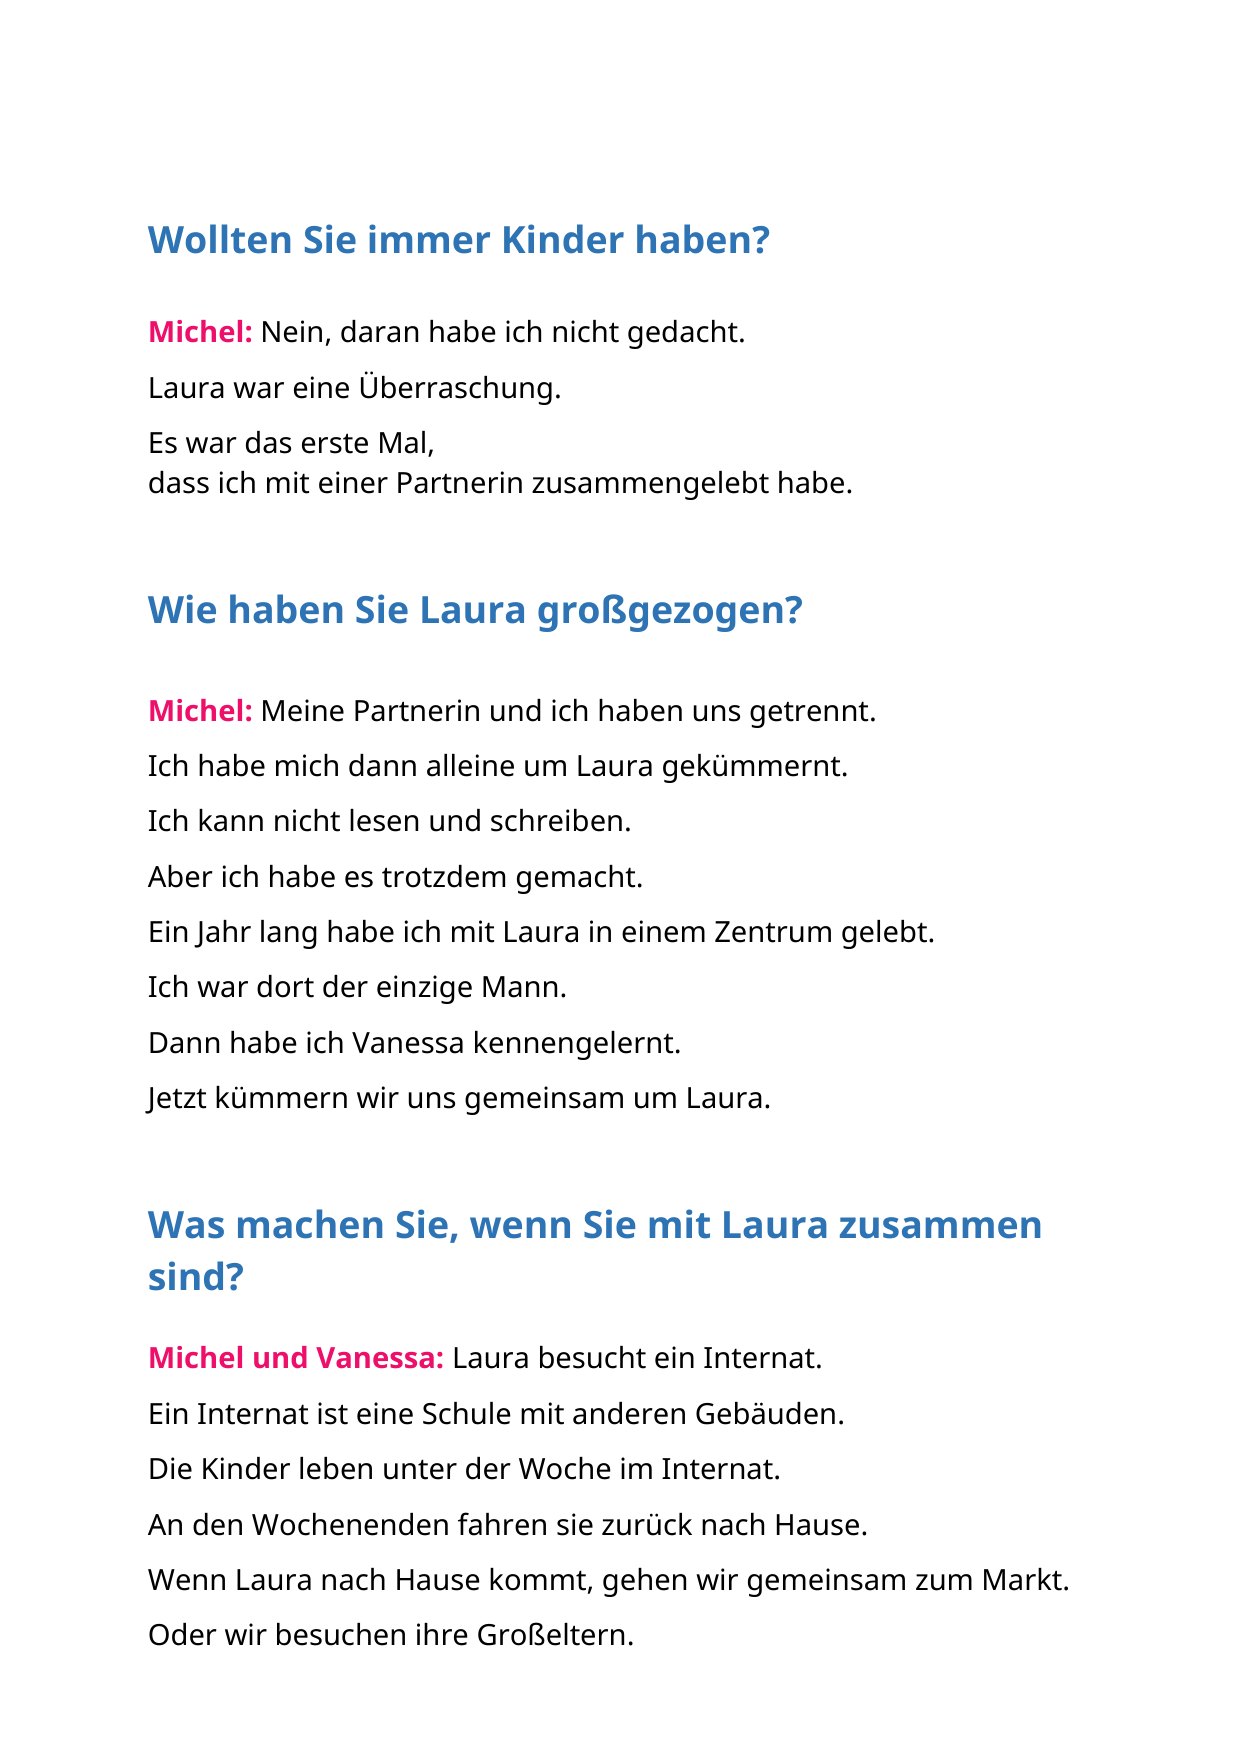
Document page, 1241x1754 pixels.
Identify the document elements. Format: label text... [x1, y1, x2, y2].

text Michel: Nein, daran habe ich nicht gedacht. [148, 312, 1122, 351]
text Ein Jahr lang habe ich mit Laura in einem Zentrum gelebt. [148, 911, 1122, 951]
text Michel: Meine Partnerin und ich haben uns getrennt. [148, 690, 1122, 730]
text Wenn Laura nach Hause kommt, gehen wir gemeinsam zum Markt. [148, 1559, 1122, 1599]
text Dann habe ich Vanessa kennengelernt. [148, 1022, 1122, 1062]
text Jetzt kümmern wir uns gemeinsam um Laura. [148, 1077, 1122, 1117]
text Ich habe mich dann alleine um Laura gekümmernt. [148, 745, 1122, 785]
text Es war das erste Mal, dass ich mit einer Partnerin zusammengelebt habe. [148, 422, 1122, 502]
text Aber ich habe es trotzdem gemacht. [148, 856, 1122, 896]
subtitle Wie haben Sie Laura großgezogen? [148, 584, 1122, 635]
text Ich war dort der einzige Mann. [148, 967, 1122, 1006]
text Oder wir besuchen ihre Großeltern. [148, 1614, 1122, 1654]
text Laura war eine Überraschung. [148, 367, 1122, 407]
text An den Wochenenden fahren sie zurück nach Hause. [148, 1504, 1122, 1543]
text Ich kann nicht lesen und schreiben. [148, 801, 1122, 840]
text Die Kinder leben unter der Woche im Internat. [148, 1448, 1122, 1488]
subtitle Wollten Sie immer Kinder haben? [148, 214, 1122, 265]
subtitle Was machen Sie, wenn Sie mit Laura zusammen sind? [148, 1199, 1122, 1301]
text Michel und Vanessa: Laura besucht ein Internat. [148, 1338, 1122, 1377]
text Ein Internat ist eine Schule mit anderen Gebäuden. [148, 1393, 1122, 1433]
